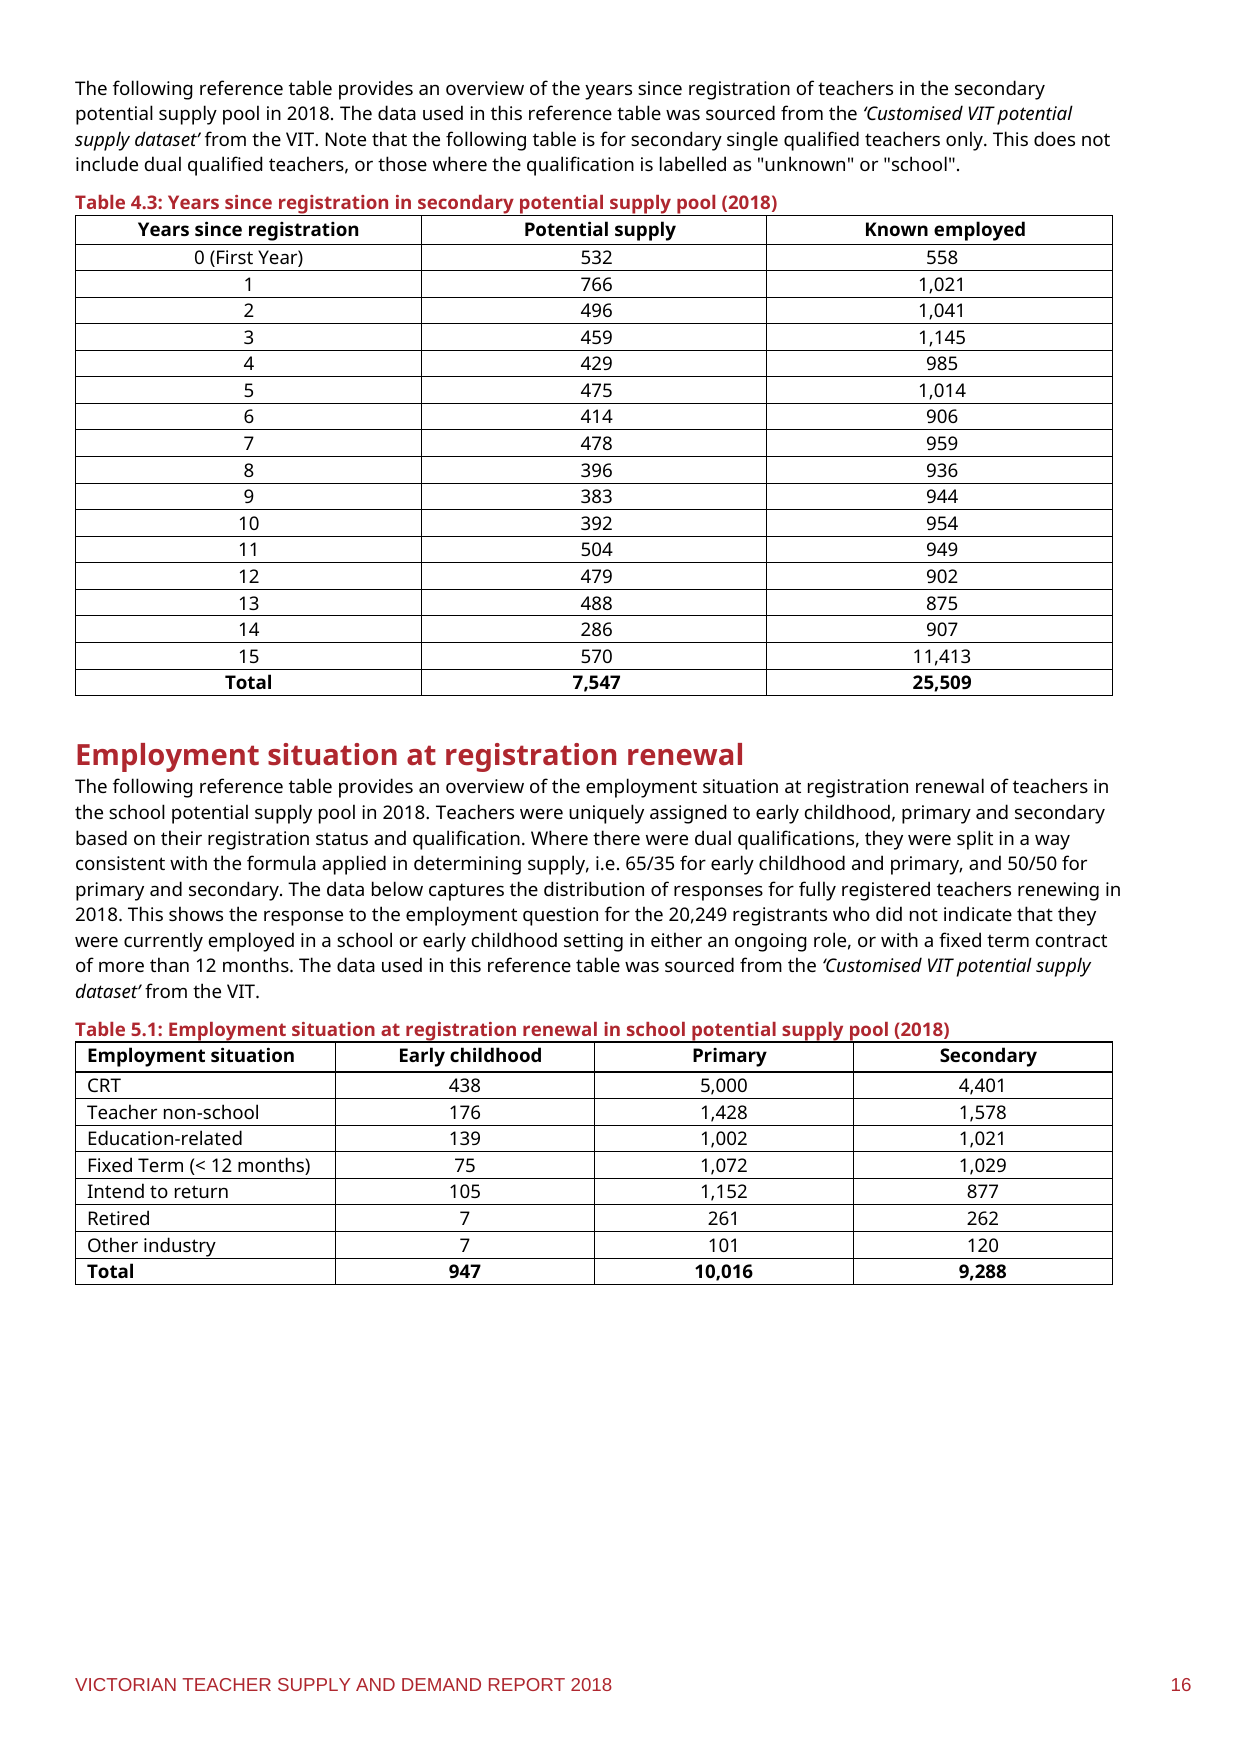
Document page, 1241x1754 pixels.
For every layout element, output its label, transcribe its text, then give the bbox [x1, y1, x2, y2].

table_header Potential supply [422, 216, 766, 243]
table_cell 396 [422, 457, 766, 482]
table_cell Teacher non-school [76, 1099, 335, 1124]
table_cell 1,021 [767, 271, 1112, 297]
table_header Early childhood [336, 1043, 594, 1071]
table_cell 4,401 [854, 1073, 1112, 1098]
table_cell 954 [767, 510, 1112, 536]
table_cell Total [76, 670, 421, 695]
table_cell 877 [854, 1179, 1112, 1204]
table_cell 261 [595, 1205, 853, 1231]
table_cell 2 [76, 298, 421, 323]
table_cell 8 [76, 457, 421, 482]
table_cell 488 [422, 590, 766, 615]
table_cell 14 [76, 616, 421, 642]
text The following reference table provides an overview of the employment situation at registration renewal of teachers in the school potential supply pool in 2018. Teachers were uniquely assigned to early childhood, primary and secondary based on their registration status and qualification. Where there were dual qualifications, they were split in a way consistent with the formula applied in determining supply, i.e. 65/35 for early childhood and primary, and 50/50 for primary and secondary. The data below captures the distribution of responses for fully registered teachers renewing in 2018. This shows the response to the employment question for the 20,249 registrants who did not indicate that they were currently employed in a school or early childhood setting in either an ongoing role, or with a fixed term contract of more than 12 months. The data used in this reference table was sourced from the ‘Customised VIT potential supply dataset’ from the VIT. [75, 774, 1122, 1003]
table_cell 1 [76, 271, 421, 297]
table_cell 13 [76, 590, 421, 615]
table_cell 1,029 [854, 1152, 1112, 1178]
table_header Years since registration [76, 216, 421, 243]
table_cell 936 [767, 457, 1112, 482]
table_header Employment situation [76, 1043, 335, 1071]
table_cell 101 [595, 1232, 853, 1257]
table_cell 475 [422, 377, 766, 403]
table_cell 7 [336, 1232, 594, 1257]
table_cell 15 [76, 643, 421, 668]
table_cell 429 [422, 351, 766, 376]
table_cell Total [76, 1259, 335, 1284]
table_cell 985 [767, 351, 1112, 376]
table_cell 5 [76, 377, 421, 403]
table_header Secondary [854, 1043, 1112, 1071]
table_cell 6 [76, 404, 421, 429]
table_cell 105 [336, 1179, 594, 1204]
table_cell 1,014 [767, 377, 1112, 403]
table_cell 7 [336, 1205, 594, 1231]
table_cell 120 [854, 1232, 1112, 1257]
table_cell 0 (First Year) [76, 245, 421, 270]
table_cell 949 [767, 537, 1112, 562]
table_cell 286 [422, 616, 766, 642]
table_cell 383 [422, 484, 766, 509]
table_cell 766 [422, 271, 766, 297]
table_cell 532 [422, 245, 766, 270]
table_cell 459 [422, 324, 766, 350]
table_header Primary [595, 1043, 853, 1071]
table_cell 176 [336, 1099, 594, 1124]
table_cell 11,413 [767, 643, 1112, 668]
table_cell 906 [767, 404, 1112, 429]
table_cell 1,072 [595, 1152, 853, 1178]
table_cell 11 [76, 537, 421, 562]
table_cell 75 [336, 1152, 594, 1178]
table_cell 25,509 [767, 670, 1112, 695]
table_cell 10,016 [595, 1259, 853, 1284]
table_cell 947 [336, 1259, 594, 1284]
table_cell 496 [422, 298, 766, 323]
table_cell 392 [422, 510, 766, 536]
table_cell 479 [422, 563, 766, 589]
table_cell 944 [767, 484, 1112, 509]
table_cell 9 [76, 484, 421, 509]
table_cell 1,021 [854, 1126, 1112, 1151]
table_cell Other industry [76, 1232, 335, 1257]
table_cell 10 [76, 510, 421, 536]
text The following reference table provides an overview of the years since registration of teachers in the secondary potential supply pool in 2018. The data used in this reference table was sourced from the ‘Customised VIT potential supply dataset’ from the VIT. Note that the following table is for secondary single qualified teachers only. This does not include dual qualified teachers, or those where the qualification is labelled as "unknown" or "school". [75, 75, 1122, 177]
table_cell 414 [422, 404, 766, 429]
table_cell 570 [422, 643, 766, 668]
table_cell 558 [767, 245, 1112, 270]
table_cell 4 [76, 351, 421, 376]
table_cell 478 [422, 430, 766, 456]
table_cell Retired [76, 1205, 335, 1231]
table_cell 7,547 [422, 670, 766, 695]
table_cell Intend to return [76, 1179, 335, 1204]
table_cell 7 [76, 430, 421, 456]
table_cell 959 [767, 430, 1112, 456]
table_cell 3 [76, 324, 421, 350]
table_cell 1,041 [767, 298, 1112, 323]
table_cell 262 [854, 1205, 1112, 1231]
table_cell 1,145 [767, 324, 1112, 350]
subtitle Employment situation at registration renewal [75, 734, 1122, 774]
table_cell 5,000 [595, 1073, 853, 1098]
table_cell 139 [336, 1126, 594, 1151]
table_cell 902 [767, 563, 1112, 589]
table_cell Education-related [76, 1126, 335, 1151]
table_header Known employed [767, 216, 1112, 243]
table_cell 1,578 [854, 1099, 1112, 1124]
table_cell 12 [76, 563, 421, 589]
table_cell 875 [767, 590, 1112, 615]
table_cell Fixed Term (< 12 months) [76, 1152, 335, 1178]
table_cell 1,428 [595, 1099, 853, 1124]
table_cell 504 [422, 537, 766, 562]
table_cell 9,288 [854, 1259, 1112, 1284]
table_cell 1,002 [595, 1126, 853, 1151]
table_cell 438 [336, 1073, 594, 1098]
subtitle Table 4.3: Years since registration in secondary potential supply pool (2018) [75, 189, 1122, 215]
subtitle Table 5.1: Employment situation at registration renewal in school potential supply pool (2018) [75, 1016, 1122, 1041]
table_cell 907 [767, 616, 1112, 642]
table_cell 1,152 [595, 1179, 853, 1204]
table_cell CRT [76, 1073, 335, 1098]
